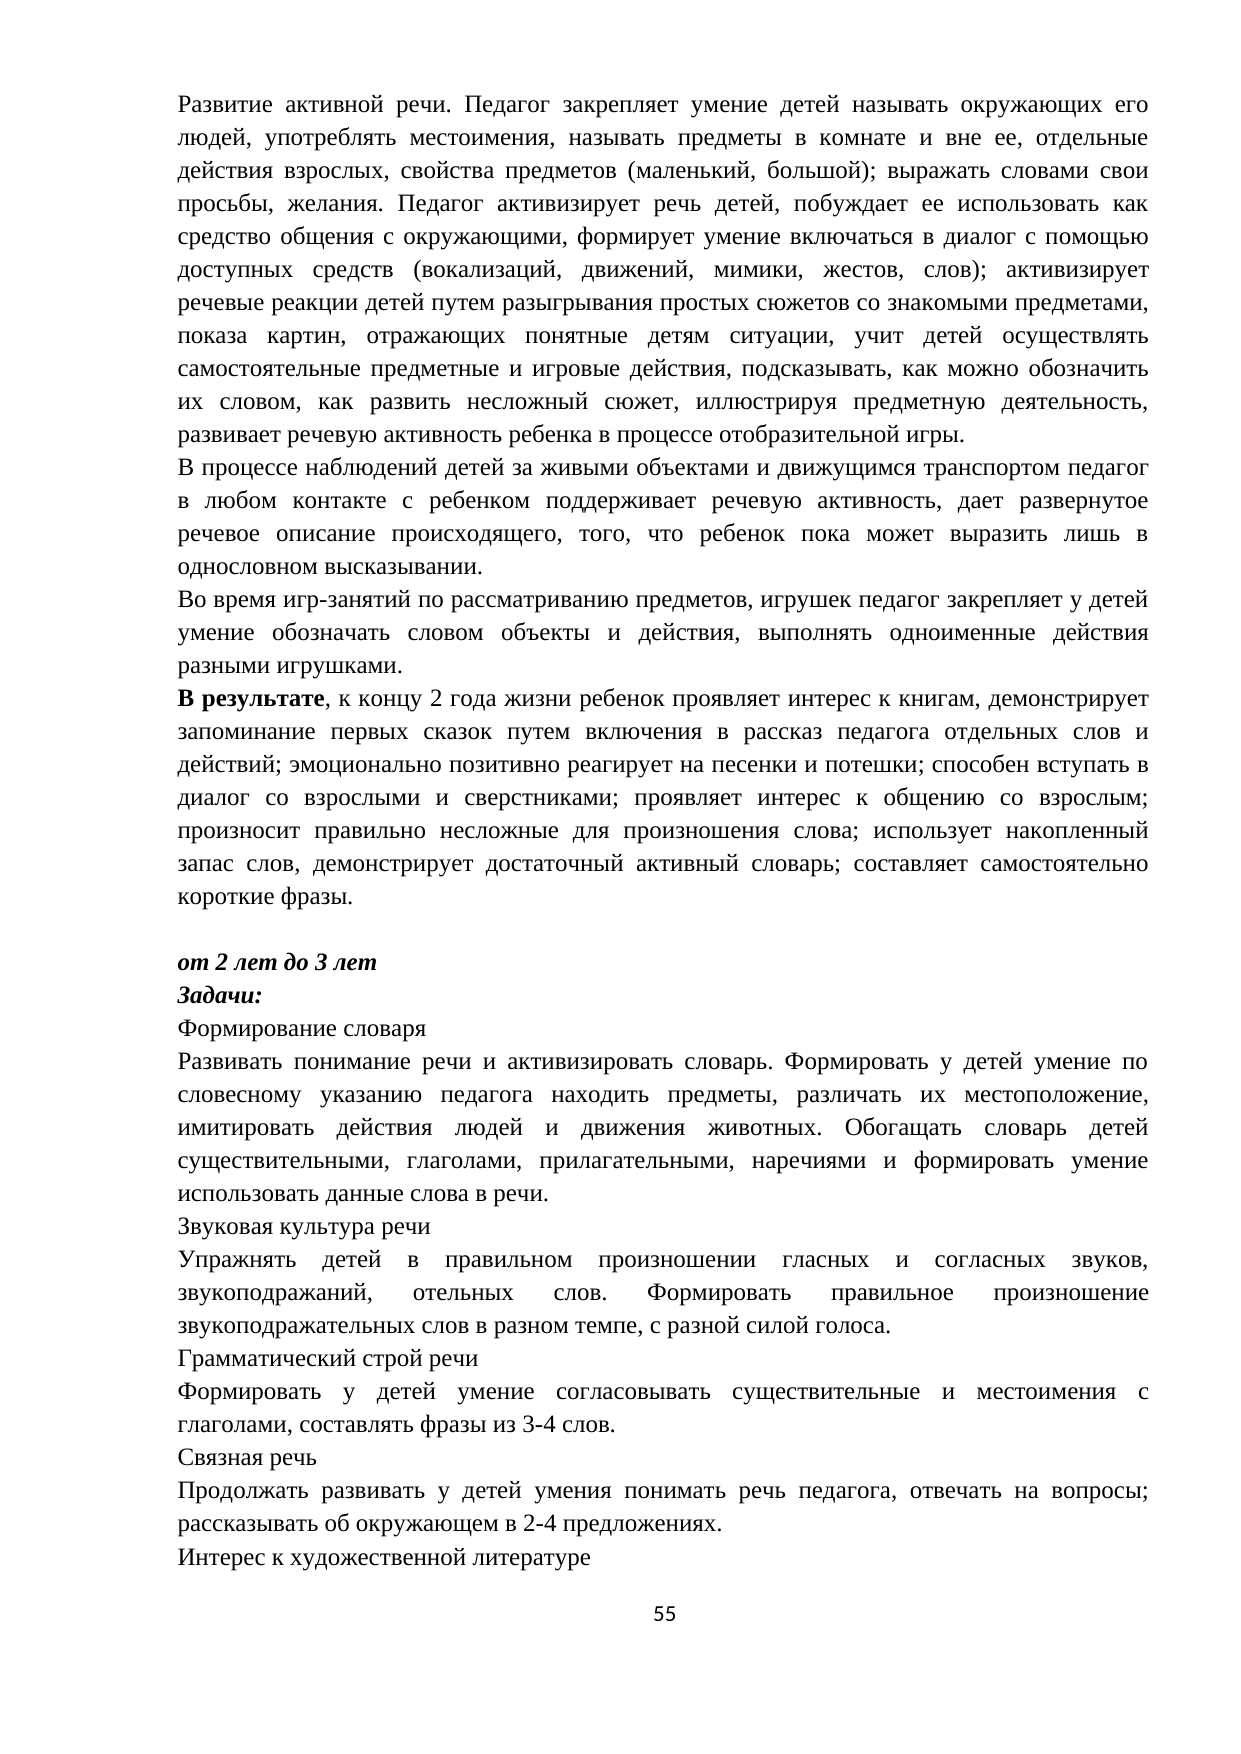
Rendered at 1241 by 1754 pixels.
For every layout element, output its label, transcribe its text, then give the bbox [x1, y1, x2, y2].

text Задачи: [177, 980, 1149, 1009]
text Связная речь [177, 1442, 1149, 1471]
text Формировать у детей умение согласовывать существительные и местоимения с глаголами, составлять фразы из 3-4 слов. [177, 1376, 1149, 1438]
text от 2 лет до 3 лет [177, 947, 1149, 976]
text Развивать понимание речи и активизировать словарь. Формировать у детей умение по словесному указанию педагога находить предметы, различать их местоположение, имитировать действия людей и движения животных. Обогащать словарь детей существительными, глаголами, прилагательными, наречиями и формировать умение использовать данные слова в речи. [177, 1046, 1149, 1207]
text Формирование словаря [177, 1013, 1149, 1042]
text Развитие активной речи. Педагог закрепляет умение детей называть окружающих его людей, употреблять местоимения, называть предметы в комнате и вне ее, отдельные действия взрослых, свойства предметов (маленький, большой); выражать словами свои просьбы, желания. Педагог активизирует речь детей, побуждает ее использовать как средство общения с окружающими, формирует умение включаться в диалог с помощью доступных средств (вокализаций, движений, мимики, жестов, слов); активизирует речевые реакции детей путем разыгрывания простых сюжетов со знакомыми предметами, показа картин, отражающих понятные детям ситуации, учит детей осуществлять самостоятельные предметные и игровые действия, подсказывать, как можно обозначить их словом, как развить несложный сюжет, иллюстрируя предметную деятельность, развивает речевую активность ребенка в процессе отобразительной игры. [177, 89, 1149, 448]
text Звуковая культура речи [177, 1211, 1149, 1240]
text Во время игр-занятий по рассматриванию предметов, игрушек педагог закрепляет у детей умение обозначать словом объекты и действия, выполнять одноименные действия разными игрушками. [177, 584, 1149, 679]
text Грамматический строй речи [177, 1343, 1149, 1372]
text Упражнять детей в правильном произношении гласных и согласных звуков, звукоподражаний, отельных слов. Формировать правильное произношение звукоподражательных слов в разном темпе, с разной силой голоса. [177, 1244, 1149, 1339]
text Продолжать развивать у детей умения понимать речь педагога, отвечать на вопросы; рассказывать об окружающем в 2-4 предложениях. [177, 1476, 1149, 1537]
text Интерес к художественной литературе [177, 1542, 1149, 1570]
text В результате, к концу 2 года жизни ребенок проявляет интерес к книгам, демонстрирует запоминание первых сказок путем включения в рассказ педагога отдельных слов и действий; эмоционально позитивно реагирует на песенки и потешки; способен вступать в диалог со взрослыми и сверстниками; проявляет интерес к общению со взрослым; произносит правильно несложные для произношения слова; использует накопленный запас слов, демонстрирует достаточный активный словарь; составляет самостоятельно короткие фразы. [177, 683, 1149, 910]
text В процессе наблюдений детей за живыми объектами и движущимся транспортом педагог в любом контакте с ребенком поддерживает речевую активность, дает развернутое речевое описание происходящего, того, что ребенок пока может выразить лишь в однословном высказывании. [177, 452, 1149, 580]
